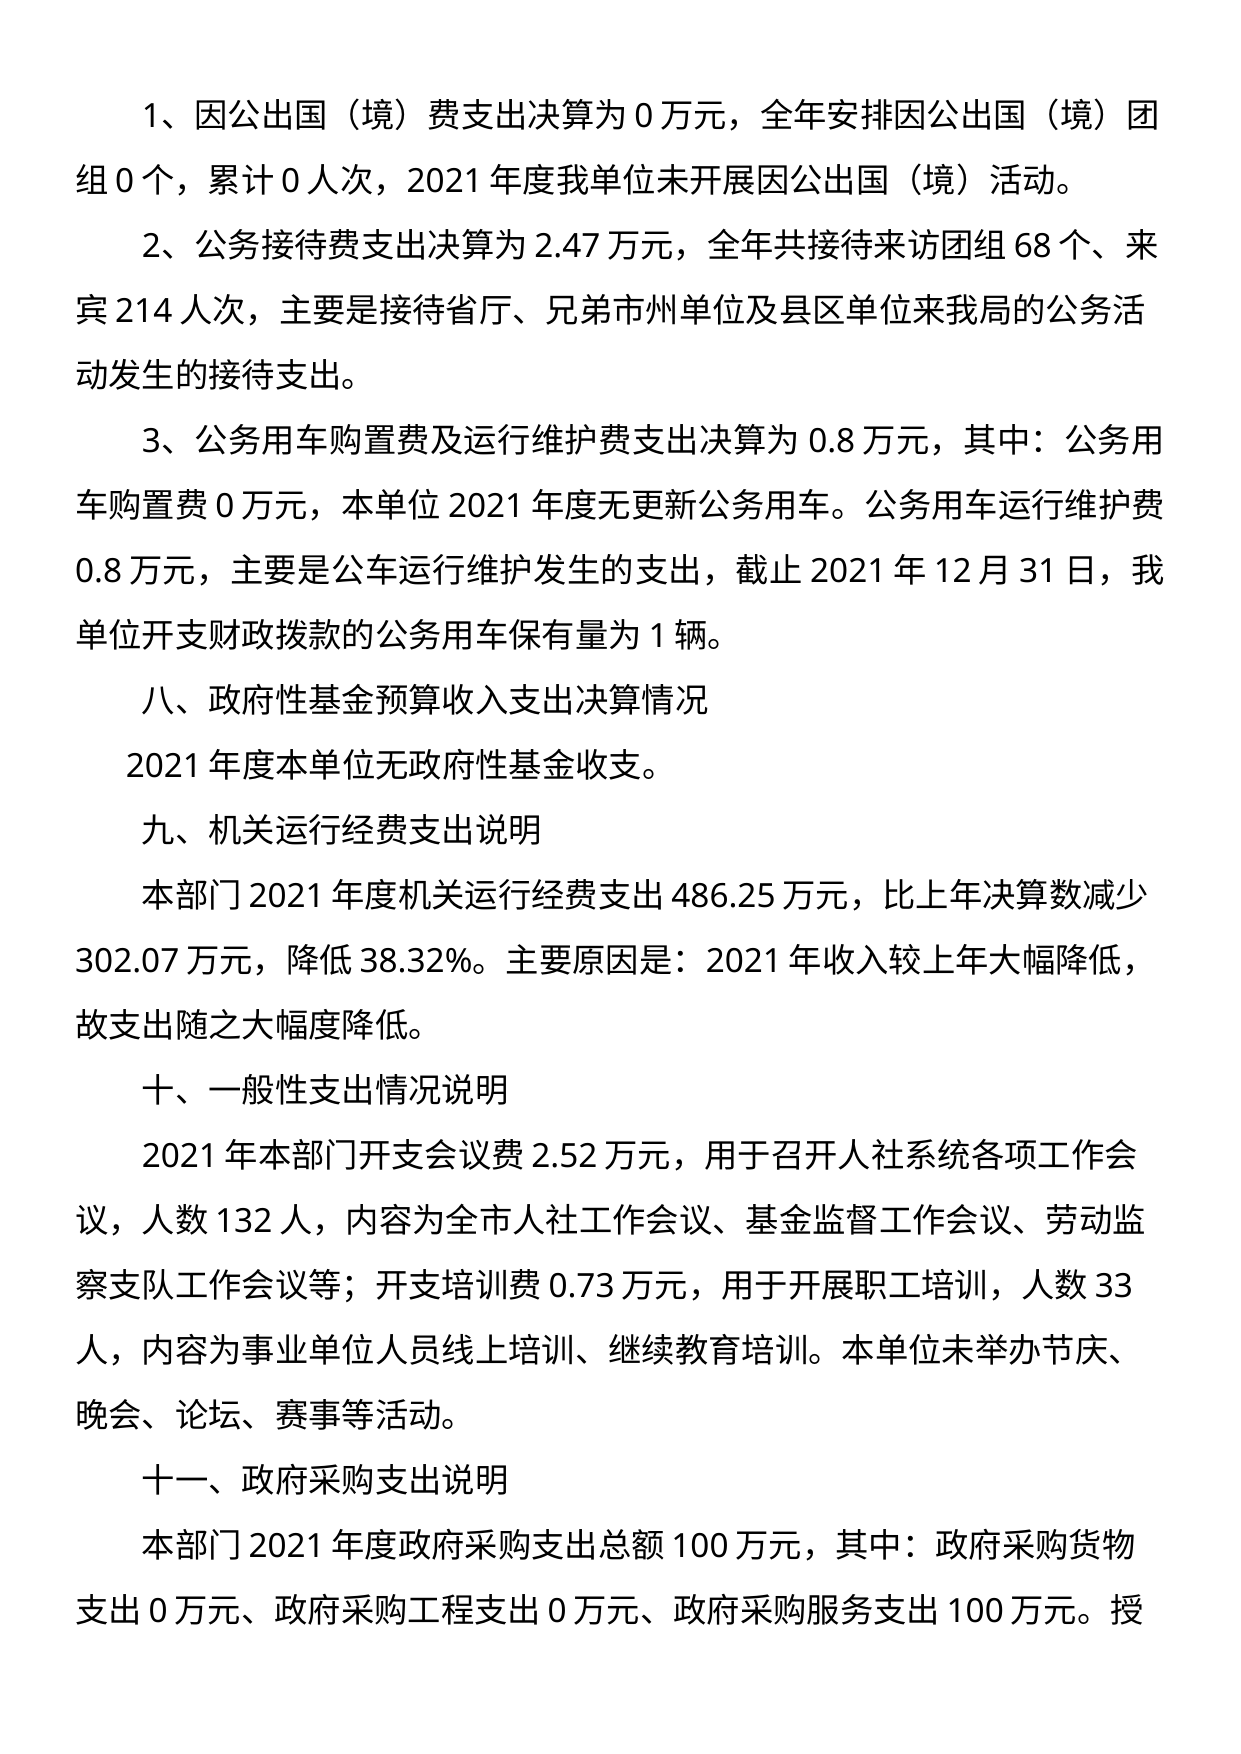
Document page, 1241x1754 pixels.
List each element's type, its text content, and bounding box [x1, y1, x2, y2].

list 机关运行经费支出说明 [75, 796, 1165, 861]
text 八、政府性基金预算收入支出决算情况 [75, 666, 1165, 731]
text 3、公务用车购置费及运行维护费支出决算为0.8万元，其中：公务用车购置费0万元，本单位2021年度无更新公务用车。公务用车运行维护费0.8万元，主要是公车运行维护发生的支出，截止2021年12月31日，我单位开支财政拨款的公务用车保有量为1辆。 [75, 406, 1165, 666]
text 1、因公出国（境）费支出决算为0万元，全年安排因公出国（境）团组0个，累计0人次，2021年度我单位未开展因公出国（境）活动。 [75, 81, 1165, 211]
text 十、一般性支出情况说明 [75, 1056, 1165, 1121]
text 十一、政府采购支出说明 [75, 1446, 1165, 1511]
text 2021年本部门开支会议费2.52万元，用于召开人社系统各项工作会议，人数132人，内容为全市人社工作会议、基金监督工作会议、劳动监察支队工作会议等；开支培训费0.73万元，用于开展职工培训，人数33人，内容为事业单位人员线上培训、继续教育培训。本单位未举办节庆、晚会、论坛、赛事等活动。 [75, 1121, 1165, 1446]
text 2021年度本单位无政府性基金收支。 [75, 731, 1165, 796]
text 本部门2021年度机关运行经费支出486.25万元，比上年决算数减少302.07万元，降低38.32%。主要原因是：2021年收入较上年大幅降低，故支出随之大幅度降低。 [75, 861, 1165, 1056]
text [75, 1511, 1165, 1641]
text 2、公务接待费支出决算为2.47万元，全年共接待来访团组68个、来宾214人次，主要是接待省厅、兄弟市州单位及县区单位来我局的公务活动发生的接待支出。 [75, 211, 1165, 406]
